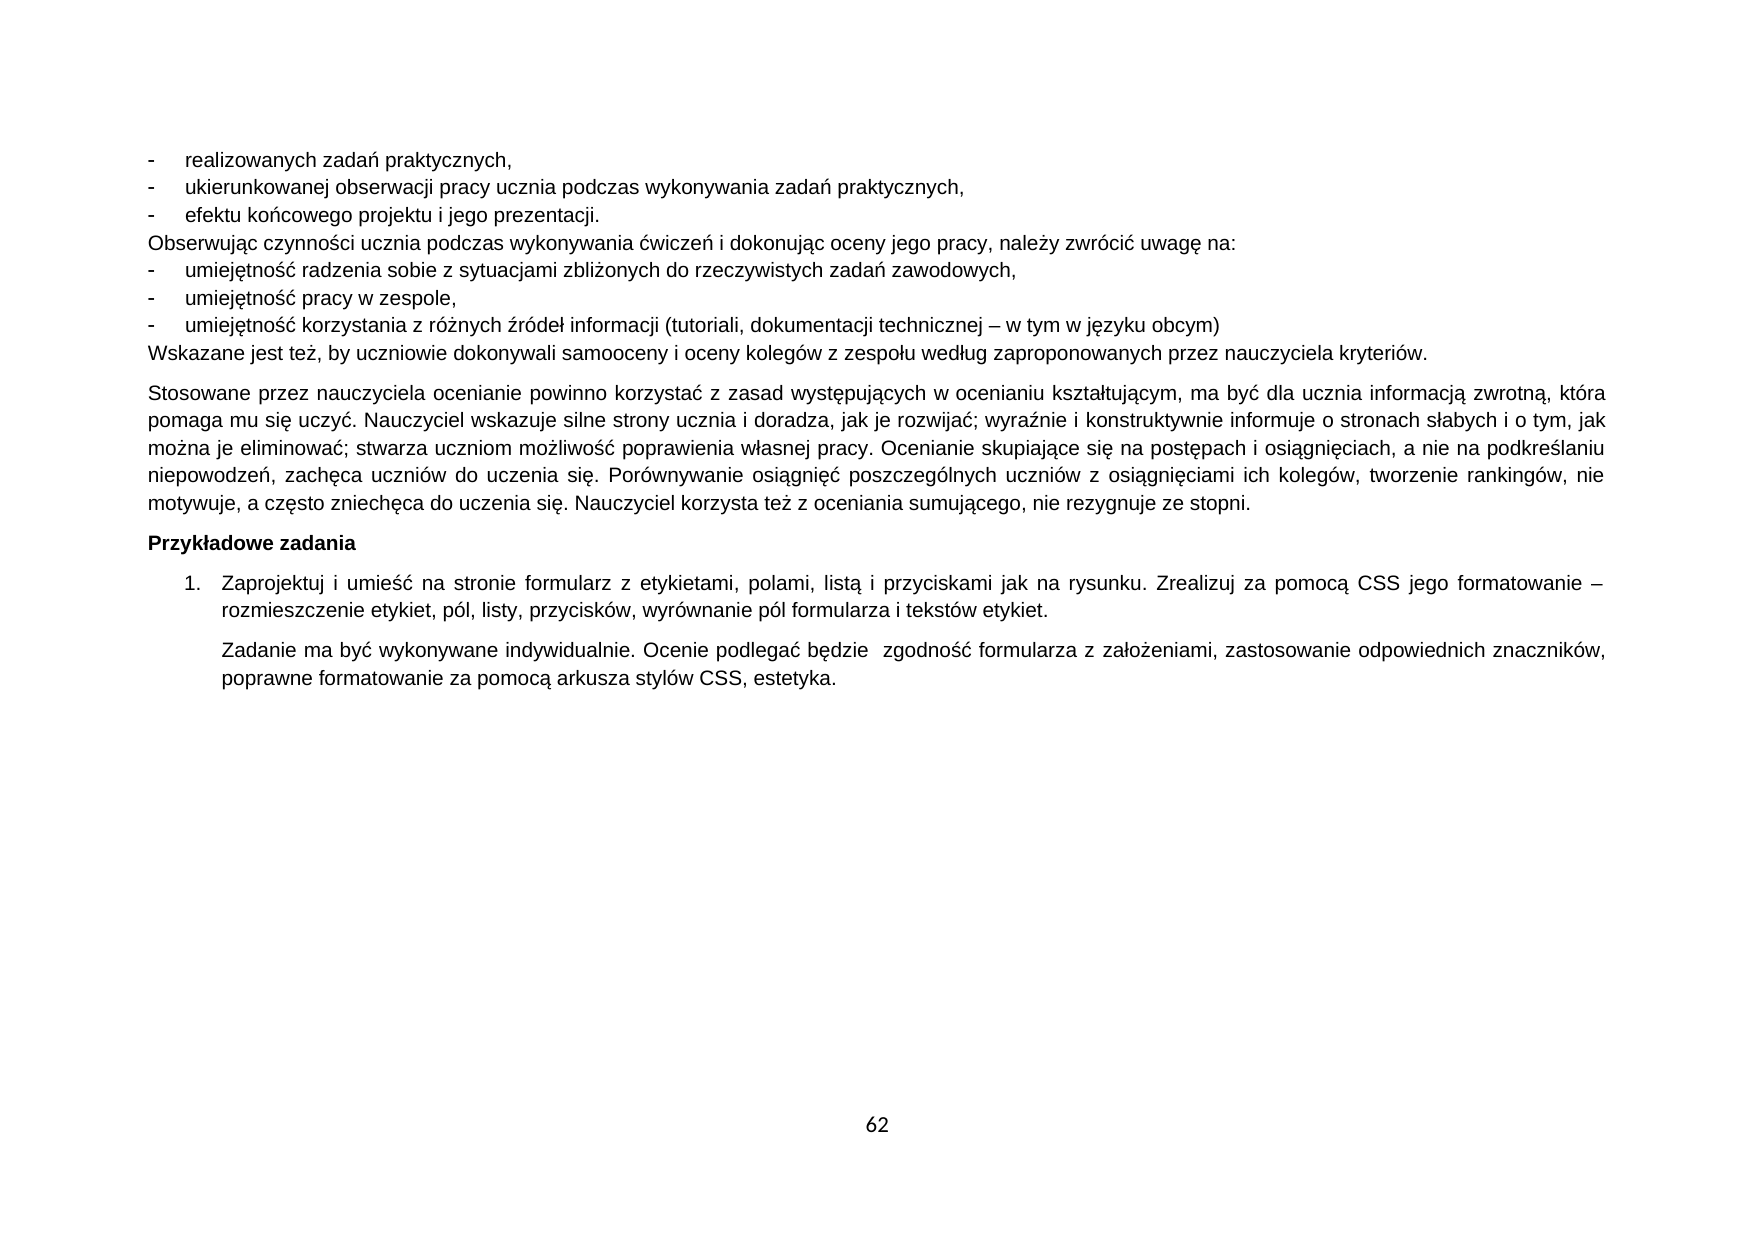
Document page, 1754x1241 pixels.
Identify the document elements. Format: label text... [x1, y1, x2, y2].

text umiejętność pracy w zespole, [148, 286, 1606, 309]
text ukierunkowanej obserwacji pracy ucznia podczas wykonywania zadań praktycznych, [148, 175, 1606, 199]
text Obserwując czynności ucznia podczas wykonywania ćwiczeń i dokonując oceny jego pracy, należy zwrócić uwagę na: [148, 230, 1606, 254]
text Stosowane przez nauczyciela ocenianie powinno korzystać z zasad występujących w ocenianiu kształtującym, ma być dla ucznia informacją zwrotną, która pomaga mu się uczyć. Nauczyciel wskazuje silne strony ucznia i doradza, jak je rozwijać; wyraźnie i konstruktywnie informuje o stronach słabych i o tym, jak można je eliminować; stwarza uczniom możliwość poprawienia własnej pracy. Ocenianie skupiające się na postępach i osiągnięciach, a nie na podkreślaniu niepowodzeń, zachęca uczniów do uczenia się. Porównywanie osiągnięć poszczególnych uczniów z osiągnięciami ich kolegów, tworzenie rankingów, nie motywuje, a często zniechęca do uczenia się. Nauczyciel korzysta też z oceniania sumującego, nie rezygnuje ze stopni. [148, 381, 1606, 515]
text efektu końcowego projektu i jego prezentacji. [148, 203, 1606, 227]
text umiejętność korzystania z różnych źródeł informacji (tutoriali, dokumentacji technicznej – w tym w języku obcym) [148, 313, 1606, 337]
text Zadanie ma być wykonywane indywidualnie. Ocenie podlegać będzie zgodność formularza z założeniami, zastosowanie odpowiednich znaczników, poprawne formatowanie za pomocą arkusza stylów CSS, estetyka. [221, 638, 1606, 690]
text Przykładowe zadania [148, 531, 1606, 555]
list Wskazane jest też, by uczniowie dokonywali samooceny i oceny kolegów z zespołu według zaproponowanych przez nauczyciela kryteriów. [148, 341, 1606, 365]
text umiejętność radzenia sobie z sytuacjami zbliżonych do rzeczywistych zadań zawodowych, [148, 258, 1606, 282]
text realizowanych zadań praktycznych, [148, 148, 1606, 172]
list Zaprojektuj i umieść na stronie formularz z etykietami, polami, listą i przyciskami jak na rysunku. Zrealizuj za pomocą CSS jego formatowanie – rozmieszczenie etykiet, pól, listy, przycisków, wyrównanie pól formularza i tekstów etykiet. [184, 571, 1606, 622]
